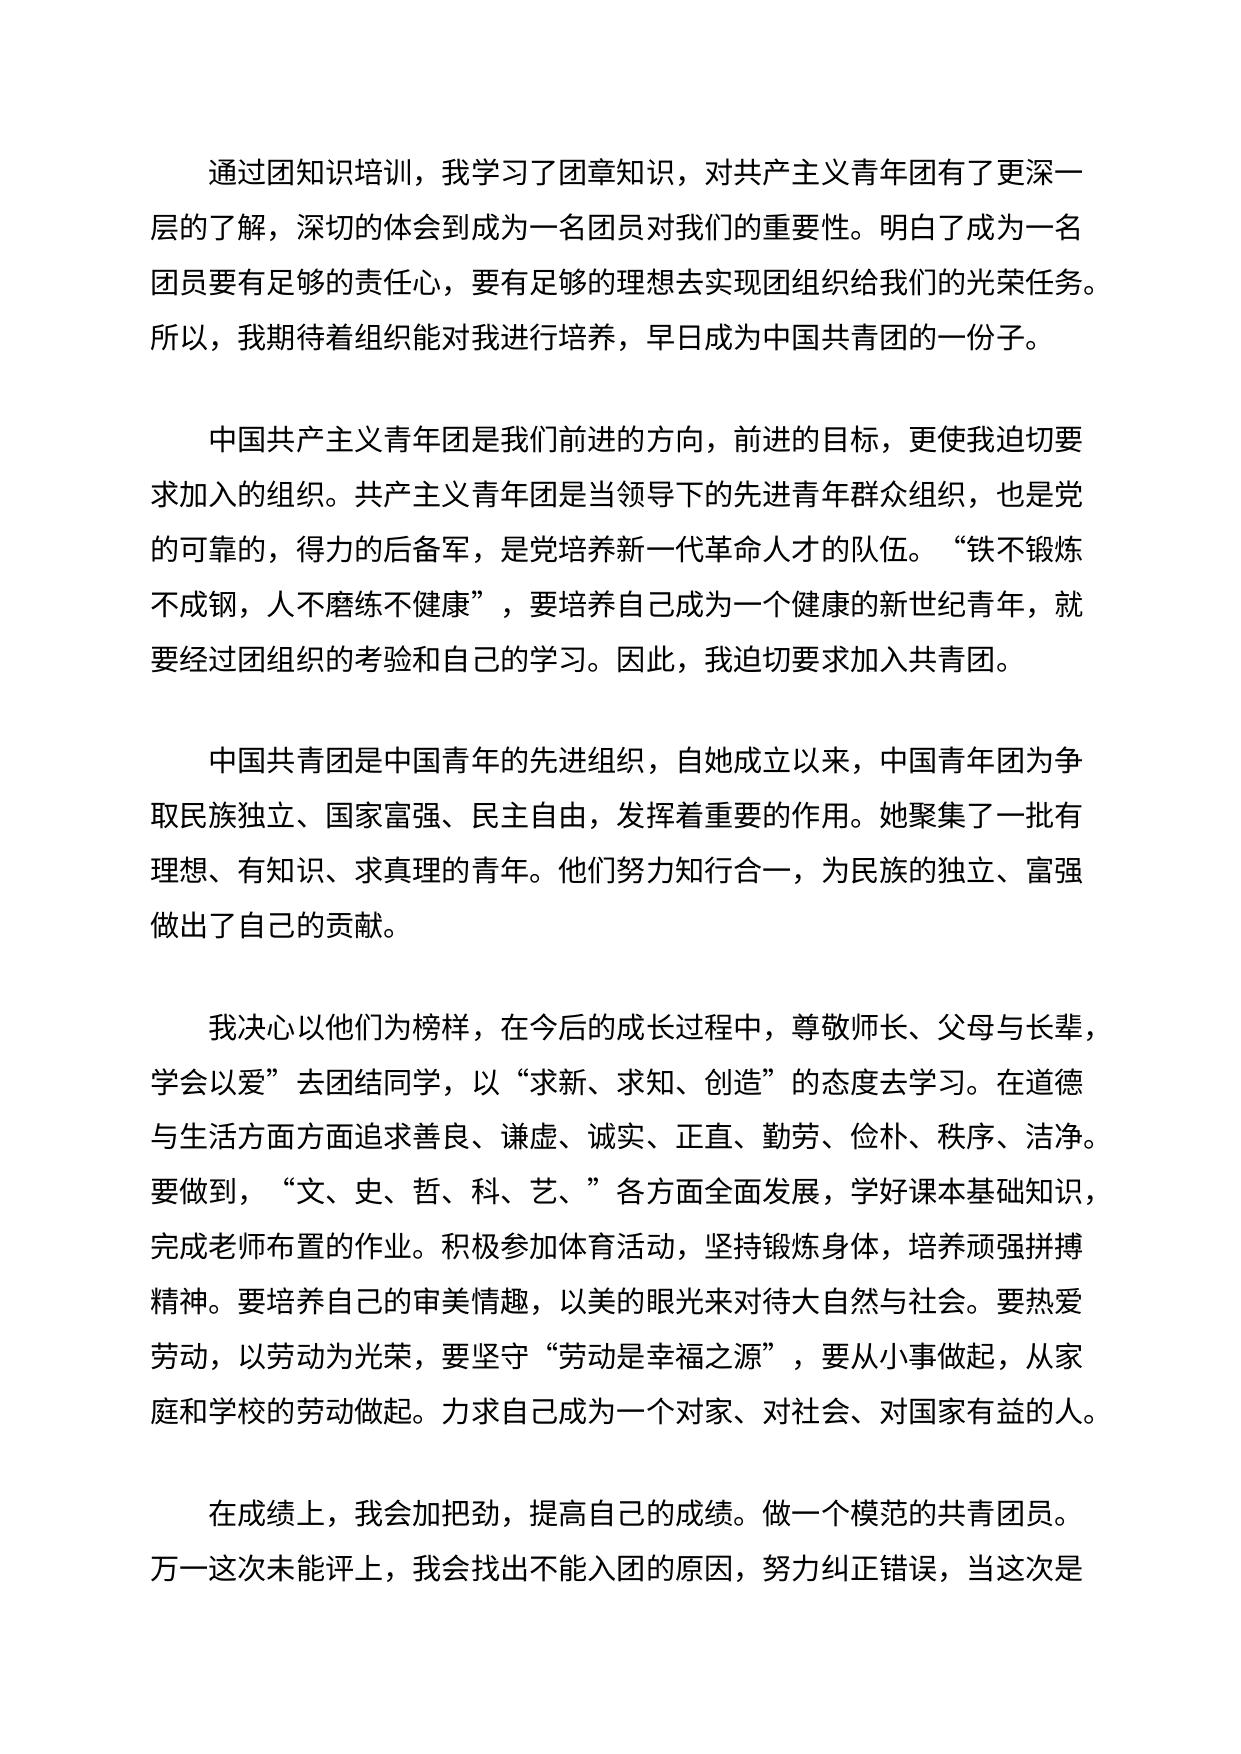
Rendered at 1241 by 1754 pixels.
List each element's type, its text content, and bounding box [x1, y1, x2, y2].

text 中国共青团是中国青年的先进组织，自她成立以来，中国青年团为争取民族独立、国家富强、民主自由，发挥着重要的作用。她聚集了一批有理想、有知识、求真理的青年。他们努力知行合一，为民族的独立、富强做出了自己的贡献。 [150, 738, 1090, 945]
text 中国共产主义青年团是我们前进的方向，前进的目标，更使我迫切要求加入的组织。共产主义青年团是当领导下的先进青年群众组织，也是党的可靠的，得力的后备军，是党培养新一代革命人才的队伍。“铁不锻炼不成钢，人不磨练不健康”，要培养自己成为一个健康的新世纪青年，就要经过团组织的考验和自己的学习。因此，我迫切要求加入共青团。 [150, 416, 1090, 678]
text 通过团知识培训，我学习了团章知识，对共产主义青年团有了更深一层的了解，深切的体会到成为一名团员对我们的重要性。明白了成为一名团员要有足够的责任心，要有足够的理想去实现团组织给我们的光荣任务。所以，我期待着组织能对我进行培养，早日成为中国共青团的一份子。 [150, 150, 1090, 357]
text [150, 1490, 1090, 1587]
text 我决心以他们为榜样，在今后的成长过程中，尊敬师长、父母与长辈，学会以爱”去团结同学，以“求新、求知、创造”的态度去学习。在道德与生活方面方面追求善良、谦虚、诚实、正直、勤劳、俭朴、秩序、洁净。要做到，“文、史、哲、科、艺、”各方面全面发展，学好课本基础知识，完成老师布置的作业。积极参加体育活动，坚持锻炼身体，培养顽强拼搏精神。要培养自己的审美情趣，以美的眼光来对待大自然与社会。要热爱劳动，以劳动为光荣，要坚守“劳动是幸福之源”，要从小事做起，从家庭和学校的劳动做起。力求自己成为一个对家、对社会、对国家有益的人。 [150, 1004, 1090, 1431]
